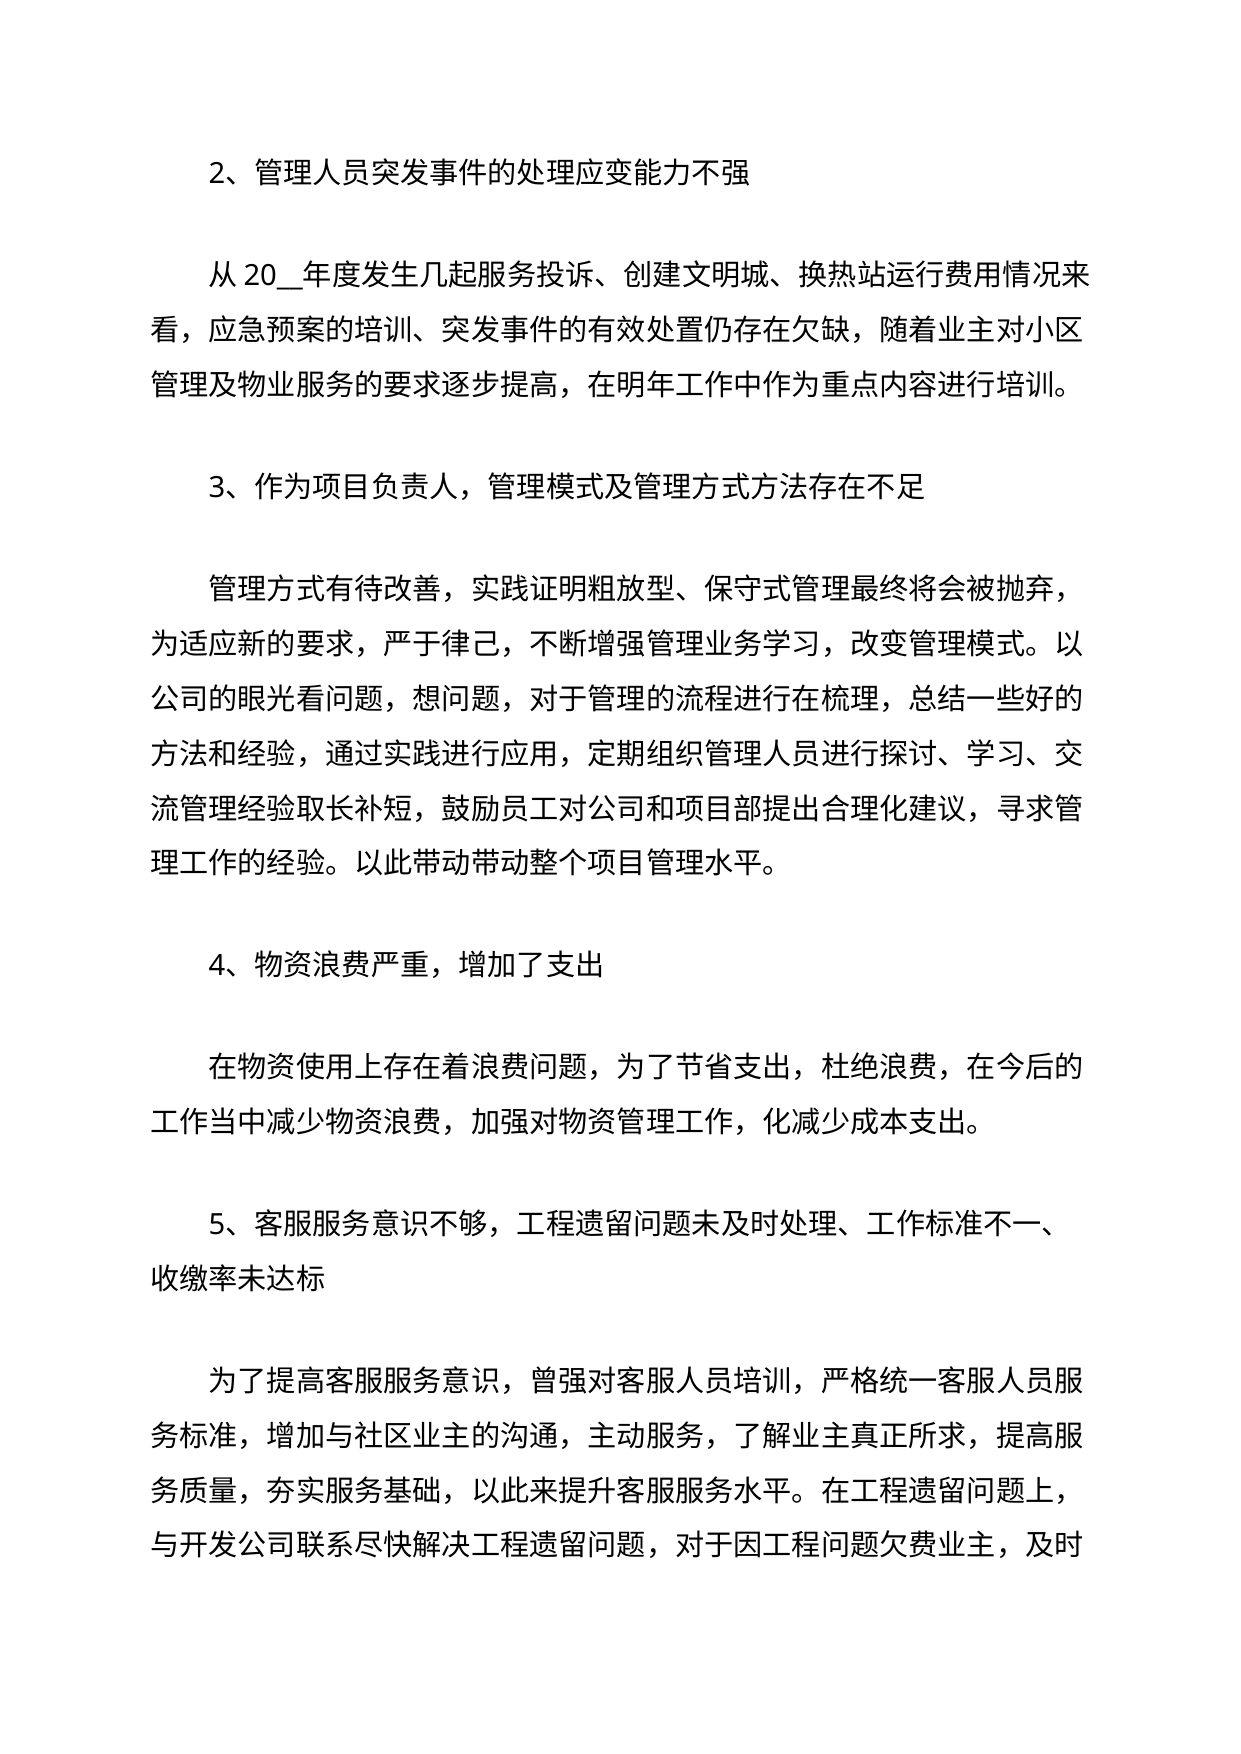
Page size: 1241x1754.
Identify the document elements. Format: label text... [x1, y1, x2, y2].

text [150, 1357, 1090, 1564]
text 从20__年度发生几起服务投诉、创建文明城、换热站运行费用情况来看，应急预案的培训、突发事件的有效处置仍存在欠缺，随着业主对小区管理及物业服务的要求逐步提高，在明年工作中作为重点内容进行培训。 [150, 252, 1090, 404]
text 管理方式有待改善，实践证明粗放型、保守式管理最终将会被抛弃，为适应新的要求，严于律己，不断增强管理业务学习，改变管理模式。以公司的眼光看问题，想问题，对于管理的流程进行在梳理，总结一些好的方法和经验，通过实践进行应用，定期组织管理人员进行探讨、学习、交流管理经验取长补短，鼓励员工对公司和项目部提出合理化建议，寻求管理工作的经验。以此带动带动整个项目管理水平。 [150, 566, 1090, 882]
text 4、物资浪费严重，增加了支出 [150, 942, 1090, 984]
text 2、管理人员突发事件的处理应变能力不强 [150, 150, 1090, 192]
text 在物资使用上存在着浪费问题，为了节省支出，杜绝浪费，在今后的工作当中减少物资浪费，加强对物资管理工作，化减少成本支出。 [150, 1044, 1090, 1141]
text 3、作为项目负责人，管理模式及管理方式方法存在不足 [150, 464, 1090, 506]
text 5、客服服务意识不够，工程遗留问题未及时处理、工作标准不一、收缴率未达标 [150, 1201, 1090, 1298]
